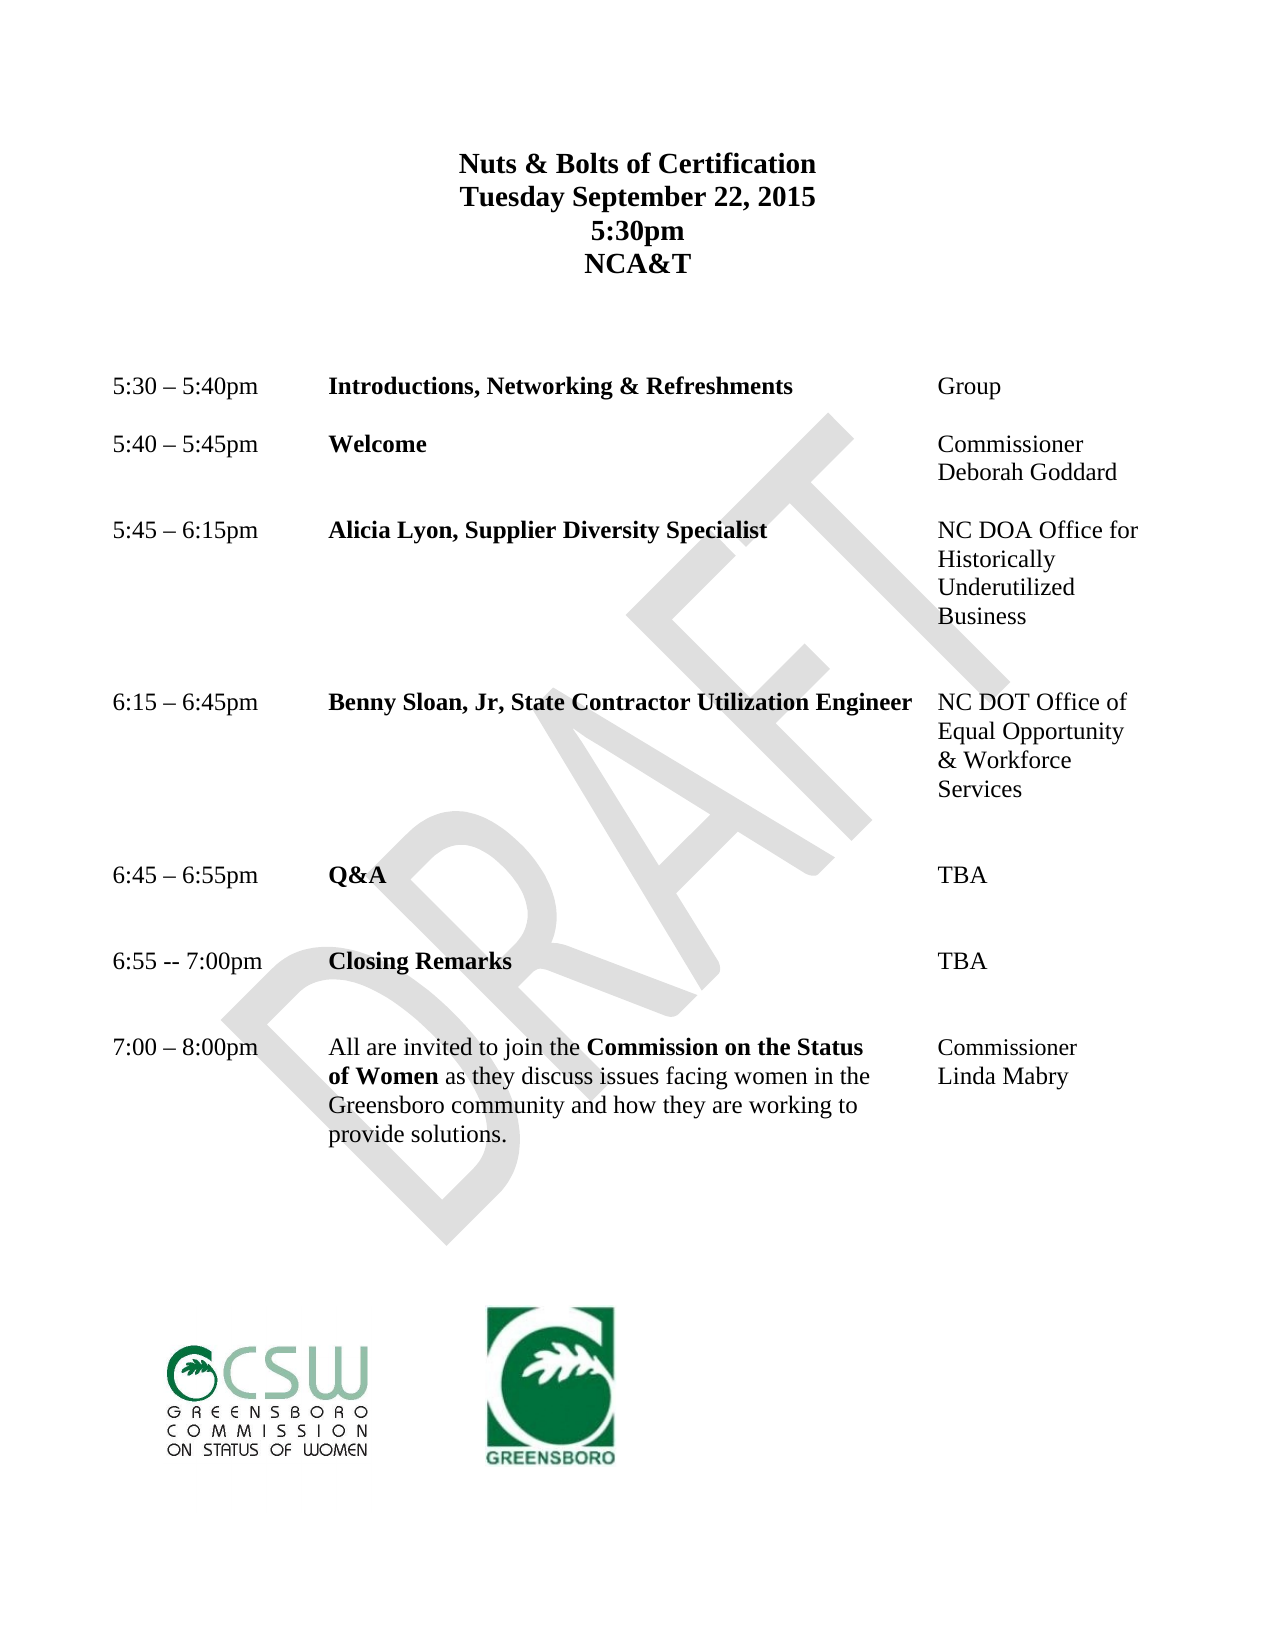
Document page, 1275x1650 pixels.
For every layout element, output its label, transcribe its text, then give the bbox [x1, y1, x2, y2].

text Greensboro community and how they are working to [112, 1090, 1162, 1119]
text Historically [647, 544, 1162, 572]
text provide solutions. [112, 1119, 1162, 1147]
text 6:15 – 6:45pm Benny Sloan, Jr, State Contractor Utilization Engineer NC DOT Office of [112, 687, 1162, 716]
text Equal Opportunity [112, 716, 1162, 745]
text NCA&T [112, 247, 1162, 280]
text 6:55 -- 7:00pm Closing Remarks TBA [112, 946, 1162, 975]
text 5:30 – 5:40pm Introductions, Networking & Refreshments Group [112, 371, 1162, 400]
text 6:45 – 6:55pm Q&A TBA [112, 860, 1162, 889]
text 7:00 – 8:00pm All are invited to join the Commission on the Status Commissioner [112, 1032, 1162, 1061]
text Tuesday September 22, 2015 [112, 179, 1162, 213]
text Deborah Goddard [112, 457, 1162, 486]
text Nuts & Bolts of Certification [112, 146, 1162, 179]
text 5:45 – 6:15pm Alicia Lyon, Supplier Diversity Specialist NC DOA Office for [112, 515, 1162, 544]
text & Workforce [112, 745, 1162, 774]
text Services [112, 774, 1162, 802]
picture [162, 1306, 372, 1513]
text 5:40 – 5:45pm Welcome Commissioner [112, 429, 1162, 457]
picture [485, 1305, 616, 1464]
text Underutilized Business [722, 572, 1162, 659]
text of Women as they discuss issues facing women in the Linda Mabry [112, 1061, 1162, 1090]
text 5:30pm [112, 213, 1162, 247]
